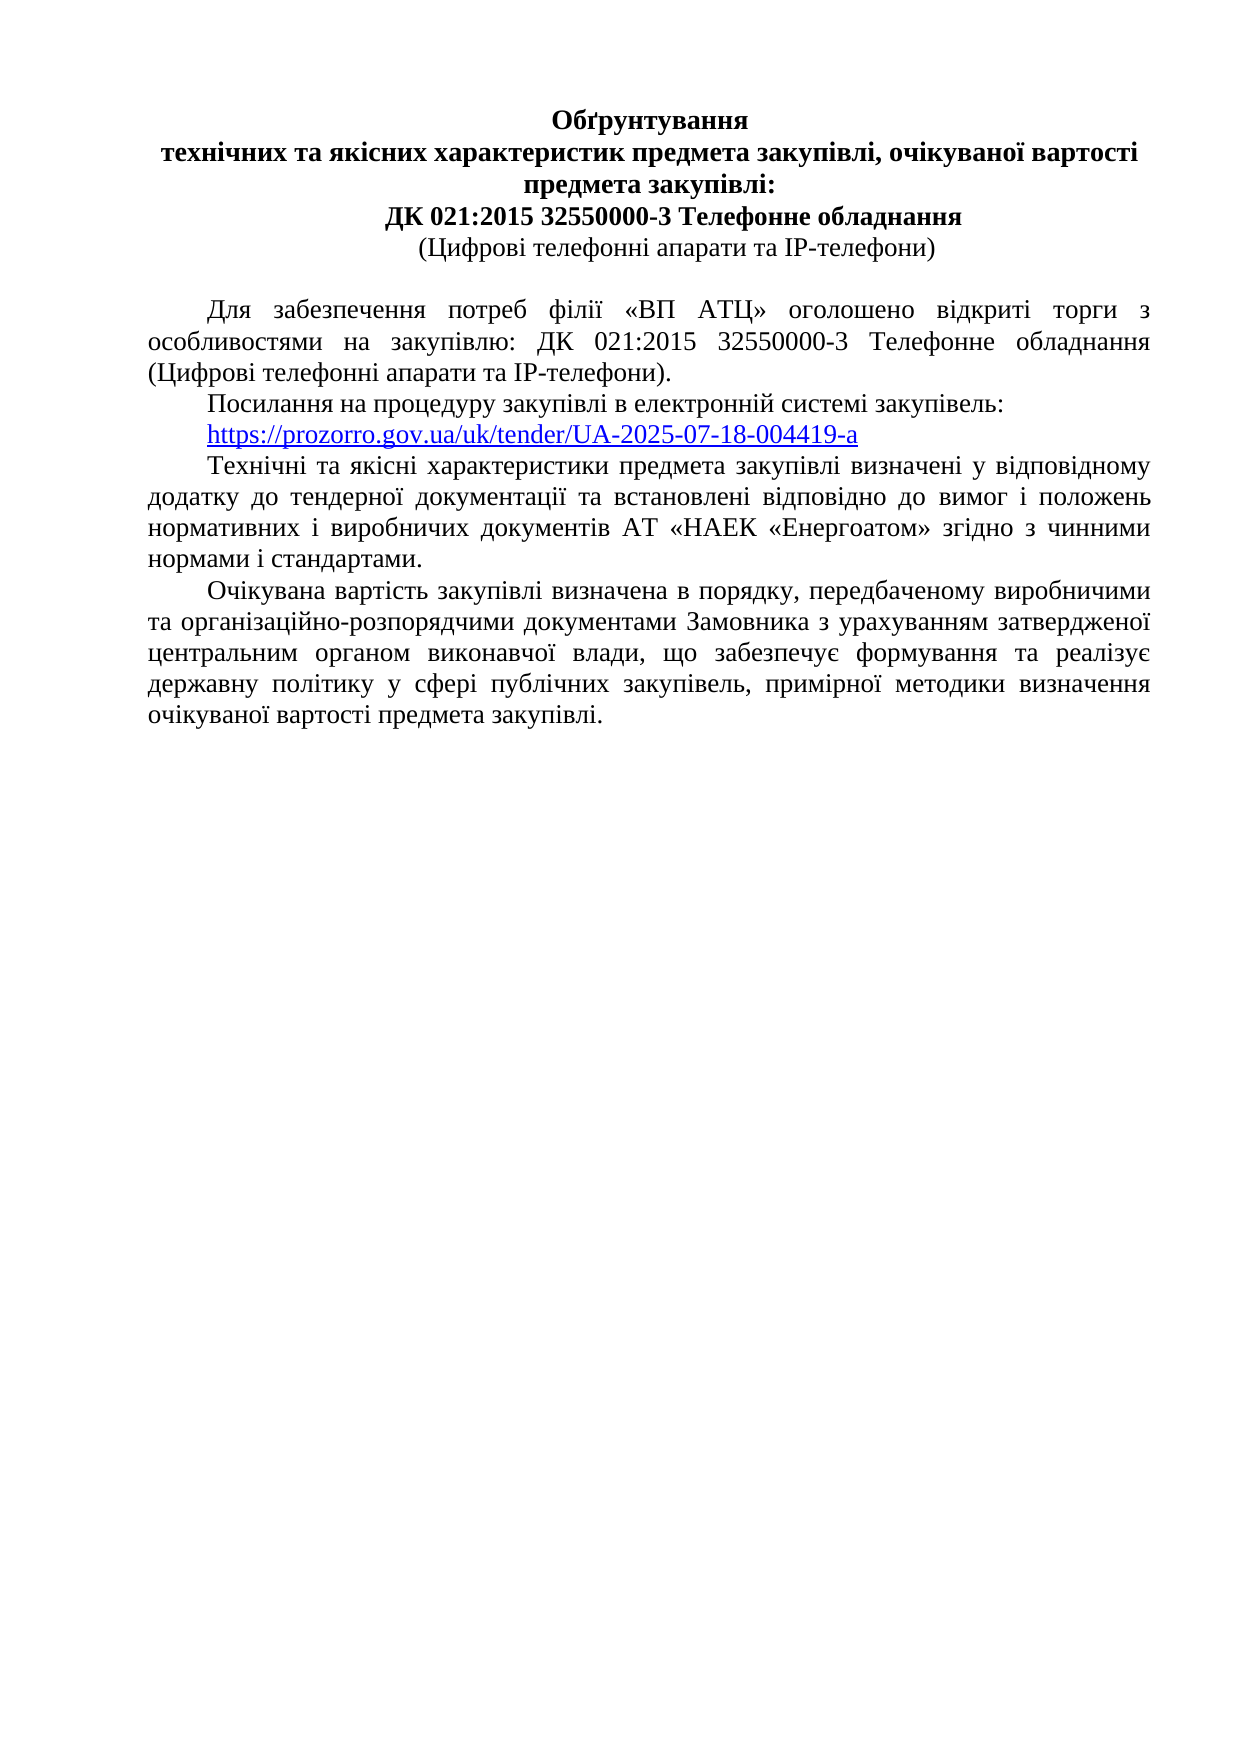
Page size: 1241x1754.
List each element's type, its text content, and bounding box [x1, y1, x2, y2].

text ДК 021:2015 32550000-3 Телефонне обладнання [148, 200, 1152, 231]
text https://prozorro.gov.ua/uk/tender/UA-2025-07-18-004419-a [148, 418, 1152, 449]
text (Цифрові телефонні апарати та IP-телефони) [148, 231, 1152, 262]
text Посилання на процедуру закупівлі в електронній системі закупівель: [148, 387, 1152, 418]
text Очікувана вартість закупівлі визначена в порядку, передбаченому виробничими та організаційно-розпорядчими документами Замовника з урахуванням затвердженої центральним органом виконавчої влади, що забезпечує формування та реалізує державну політику у сфері публічних закупівель, примірної методики визначення очікуваної вартості предмета закупівлі. [148, 574, 1152, 729]
text технічних та якісних характеристик предмета закупівлі, очікуваної вартості предмета закупівлі: [148, 135, 1152, 200]
text Обґрунтування [148, 103, 1152, 135]
text Технічні та якісні характеристики предмета закупівлі визначені у відповідному додатку до тендерної документації та встановлені відповідно до вимог і положень нормативних і виробничих документів АТ «НАЕК «Енергоатом» згідно з чинними нормами і стандартами. [148, 449, 1152, 574]
list Для забезпечення потреб філії «ВП АТЦ» оголошено відкриті торги з особливостями на закупівлю: ДК 021:2015 32550000-3 Телефонне обладнання (Цифрові телефонні апарати та IP-телефони). [148, 293, 1152, 387]
